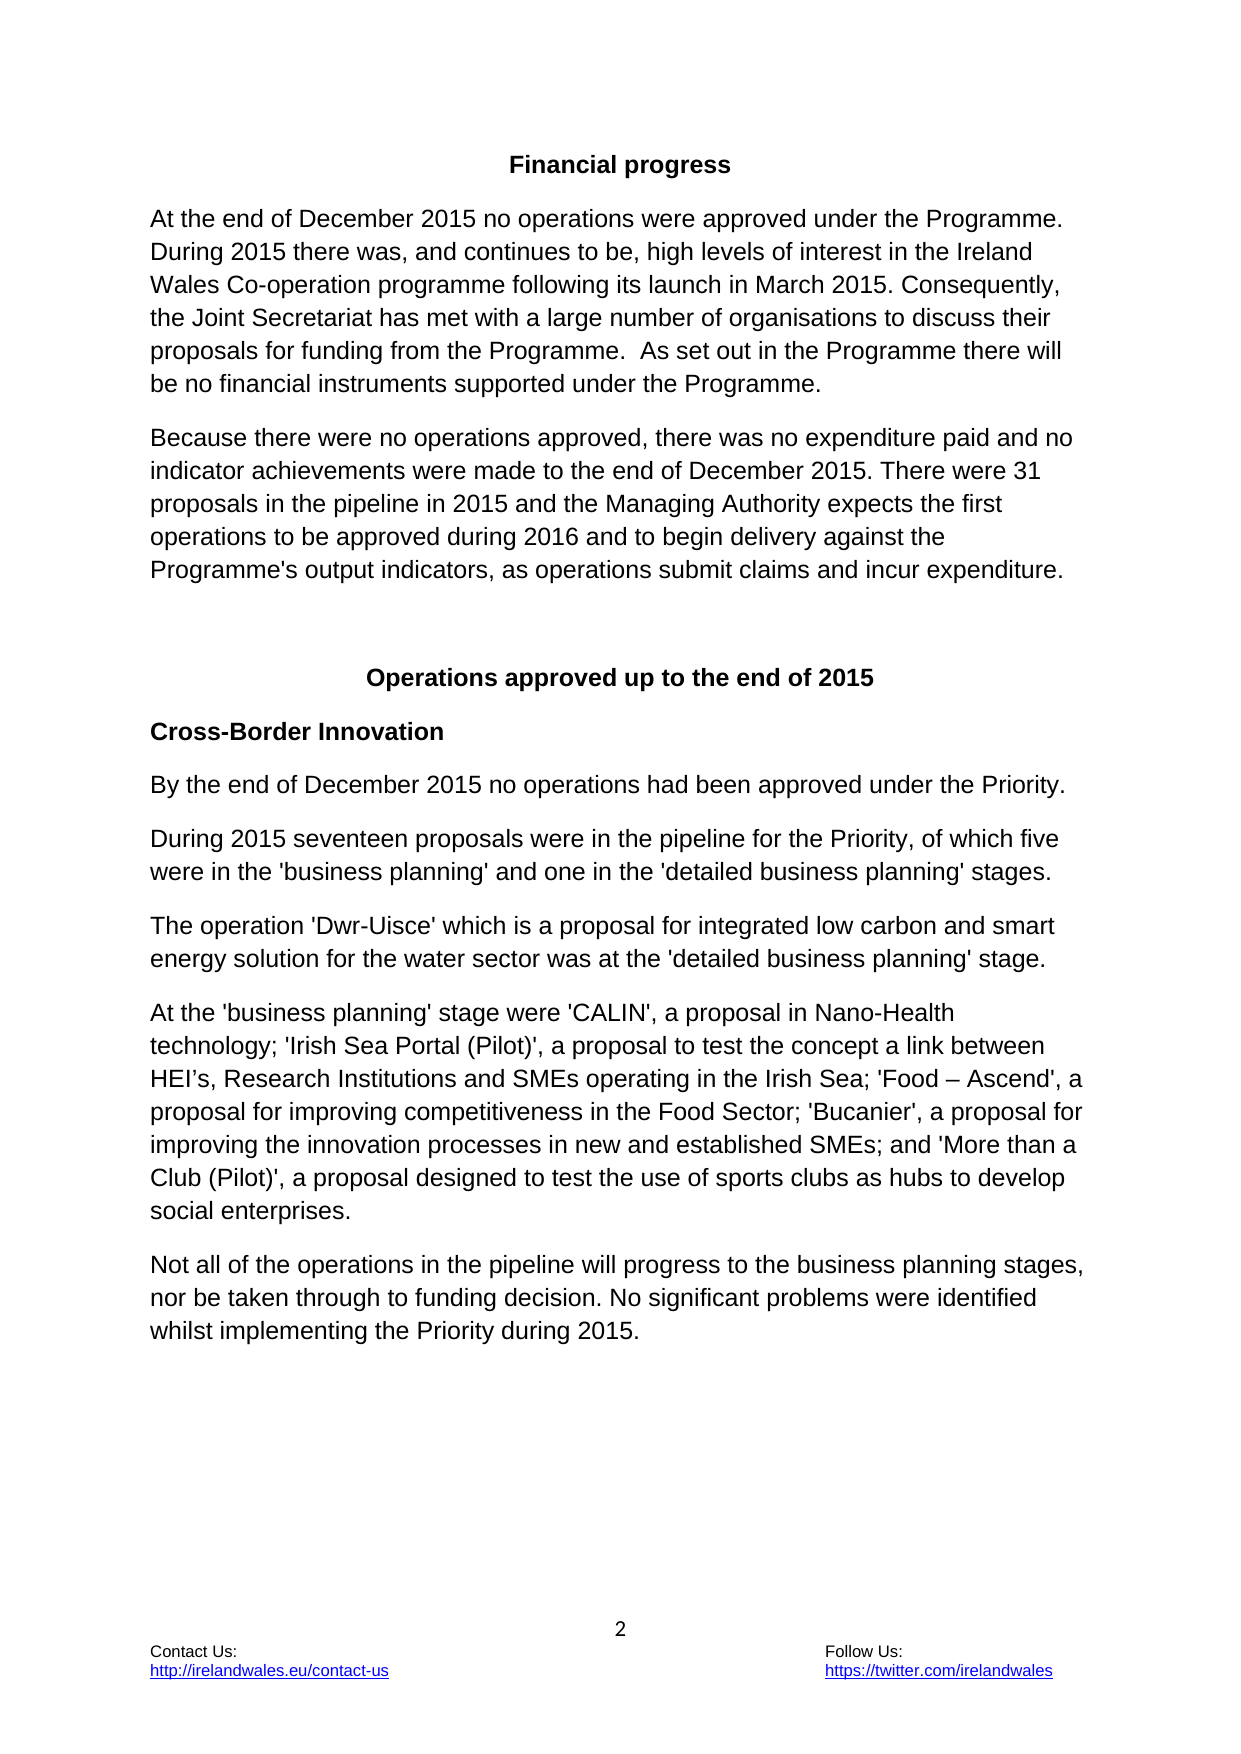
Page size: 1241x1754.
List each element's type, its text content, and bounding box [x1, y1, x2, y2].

text At the 'business planning' stage were 'CALIN', a proposal in Nano-Health technology; 'Irish Sea Portal (Pilot)', a proposal to test the concept a link between HEI’s, Research Institutions and SMEs operating in the Irish Sea; 'Food – Ascend', a proposal for improving competitiveness in the Food Sector; 'Bucanier', a proposal for improving the innovation processes in new and established SMEs; and 'More than a Club (Pilot)', a proposal designed to test the use of sports clubs as hubs to develop social enterprises. [150, 998, 1090, 1225]
text Operations approved up to the end of 2015 [150, 663, 1090, 691]
text By the end of December 2015 no operations had been approved under the Priority. [150, 770, 1090, 799]
text Not all of the operations in the pipeline will progress to the business planning stages, nor be taken through to funding decision. No significant problems were identified whilst implementing the Priority during 2015. [150, 1250, 1090, 1345]
text Because there were no operations approved, there was no expenditure paid and no indicator achievements were made to the end of December 2015. There were 31 proposals in the pipeline in 2015 and the Managing Authority expects the first operations to be approved during 2016 and to begin delivery against the Programme's output indicators, as operations submit claims and incur expenditure. [150, 423, 1090, 584]
text Financial progress [150, 150, 1090, 179]
text During 2015 seventeen proposals were in the pipeline for the Priority, of which five were in the 'business planning' and one in the 'detailed business planning' stages. [150, 824, 1090, 886]
text At the end of December 2015 no operations were approved under the Programme. During 2015 there was, and continues to be, high levels of interest in the Ireland Wales Co-operation programme following its launch in March 2015. Consequently, the Joint Secretariat has met with a large number of organisations to discuss their proposals for funding from the Programme. As set out in the Programme there will be no financial instruments supported under the Programme. [150, 204, 1090, 398]
text The operation 'Dwr-Uisce' which is a proposal for integrated low carbon and smart energy solution for the water sector was at the 'detailed business planning' stage. [150, 911, 1090, 973]
text Cross-Border Innovation [150, 716, 1090, 745]
